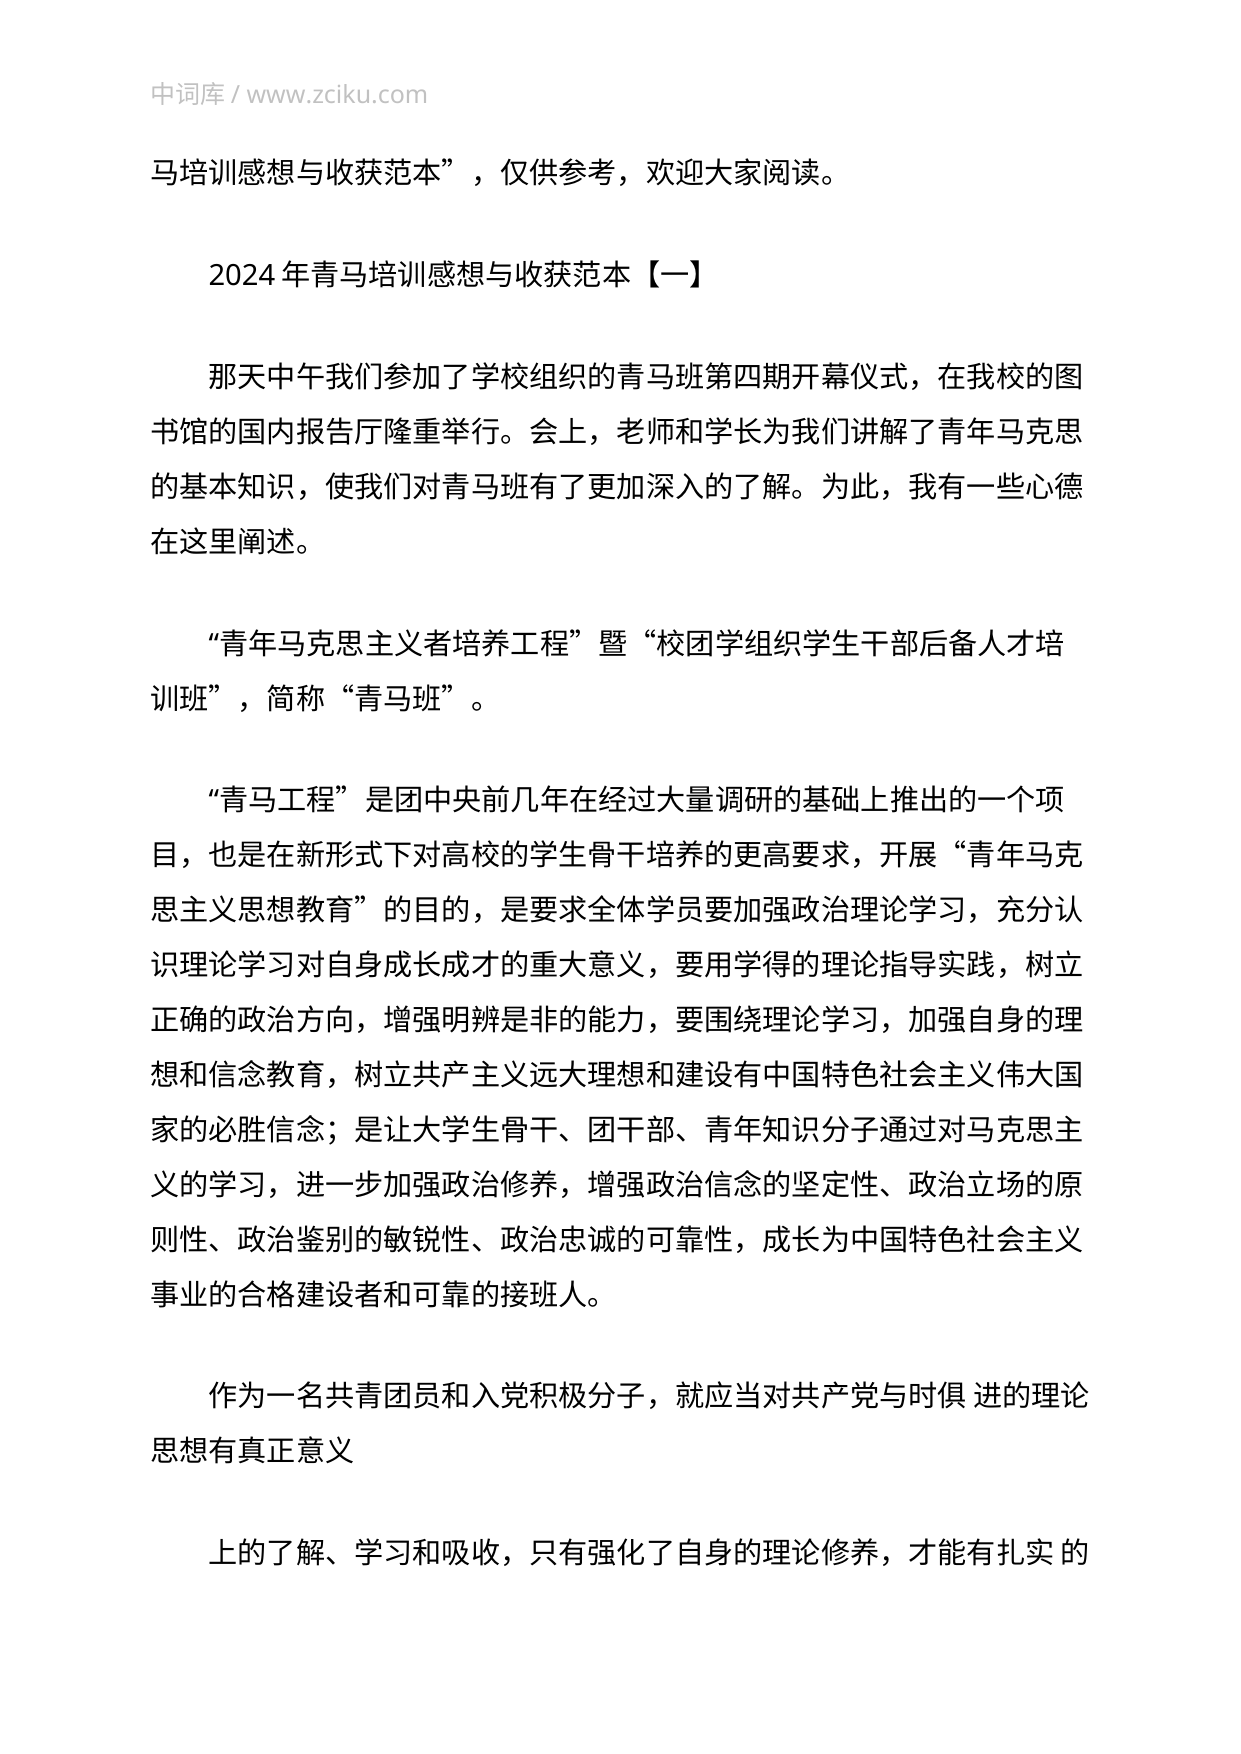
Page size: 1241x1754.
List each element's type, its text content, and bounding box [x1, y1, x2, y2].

text “青马工程”是团中央前几年在经过大量调研的基础上推出的一个项目，也是在新形式下对高校的学生骨干培养的更高要求，开展“青年马克思主义思想教育”的目的，是要求全体学员要加强政治理论学习，充分认识理论学习对自身成长成才的重大意义，要用学得的理论指导实践，树立正确的政治方向，增强明辨是非的能力，要围绕理论学习，加强自身的理想和信念教育，树立共产主义远大理想和建设有中国特色社会主义伟大国家的必胜信念；是让大学生骨干、团干部、青年知识分子通过对马克思主义的学习，进一步加强政治修养，增强政治信念的坚定性、政治立场的原则性、政治鉴别的敏锐性、政治忠诚的可靠性，成长为中国特色社会主义事业的合格建设者和可靠的接班人。 [150, 777, 1090, 1313]
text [150, 150, 1090, 192]
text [150, 1529, 1090, 1572]
text “青年马克思主义者培养工程”暨“校团学组织学生干部后备人才培训班”，简称“青马班”。 [150, 620, 1090, 717]
text 作为一名共青团员和入党积极分子，就应当对共产党与时俱 进的理论思想有真正意义 [150, 1373, 1090, 1470]
text 那天中午我们参加了学校组织的青马班第四期开幕仪式，在我校的图书馆的国内报告厅隆重举行。会上，老师和学长为我们讲解了青年马克思的基本知识，使我们对青马班有了更加深入的了解。为此，我有一些心德在这里阐述。 [150, 354, 1090, 561]
text 2024年青马培训感想与收获范本【一】 [150, 252, 1090, 294]
